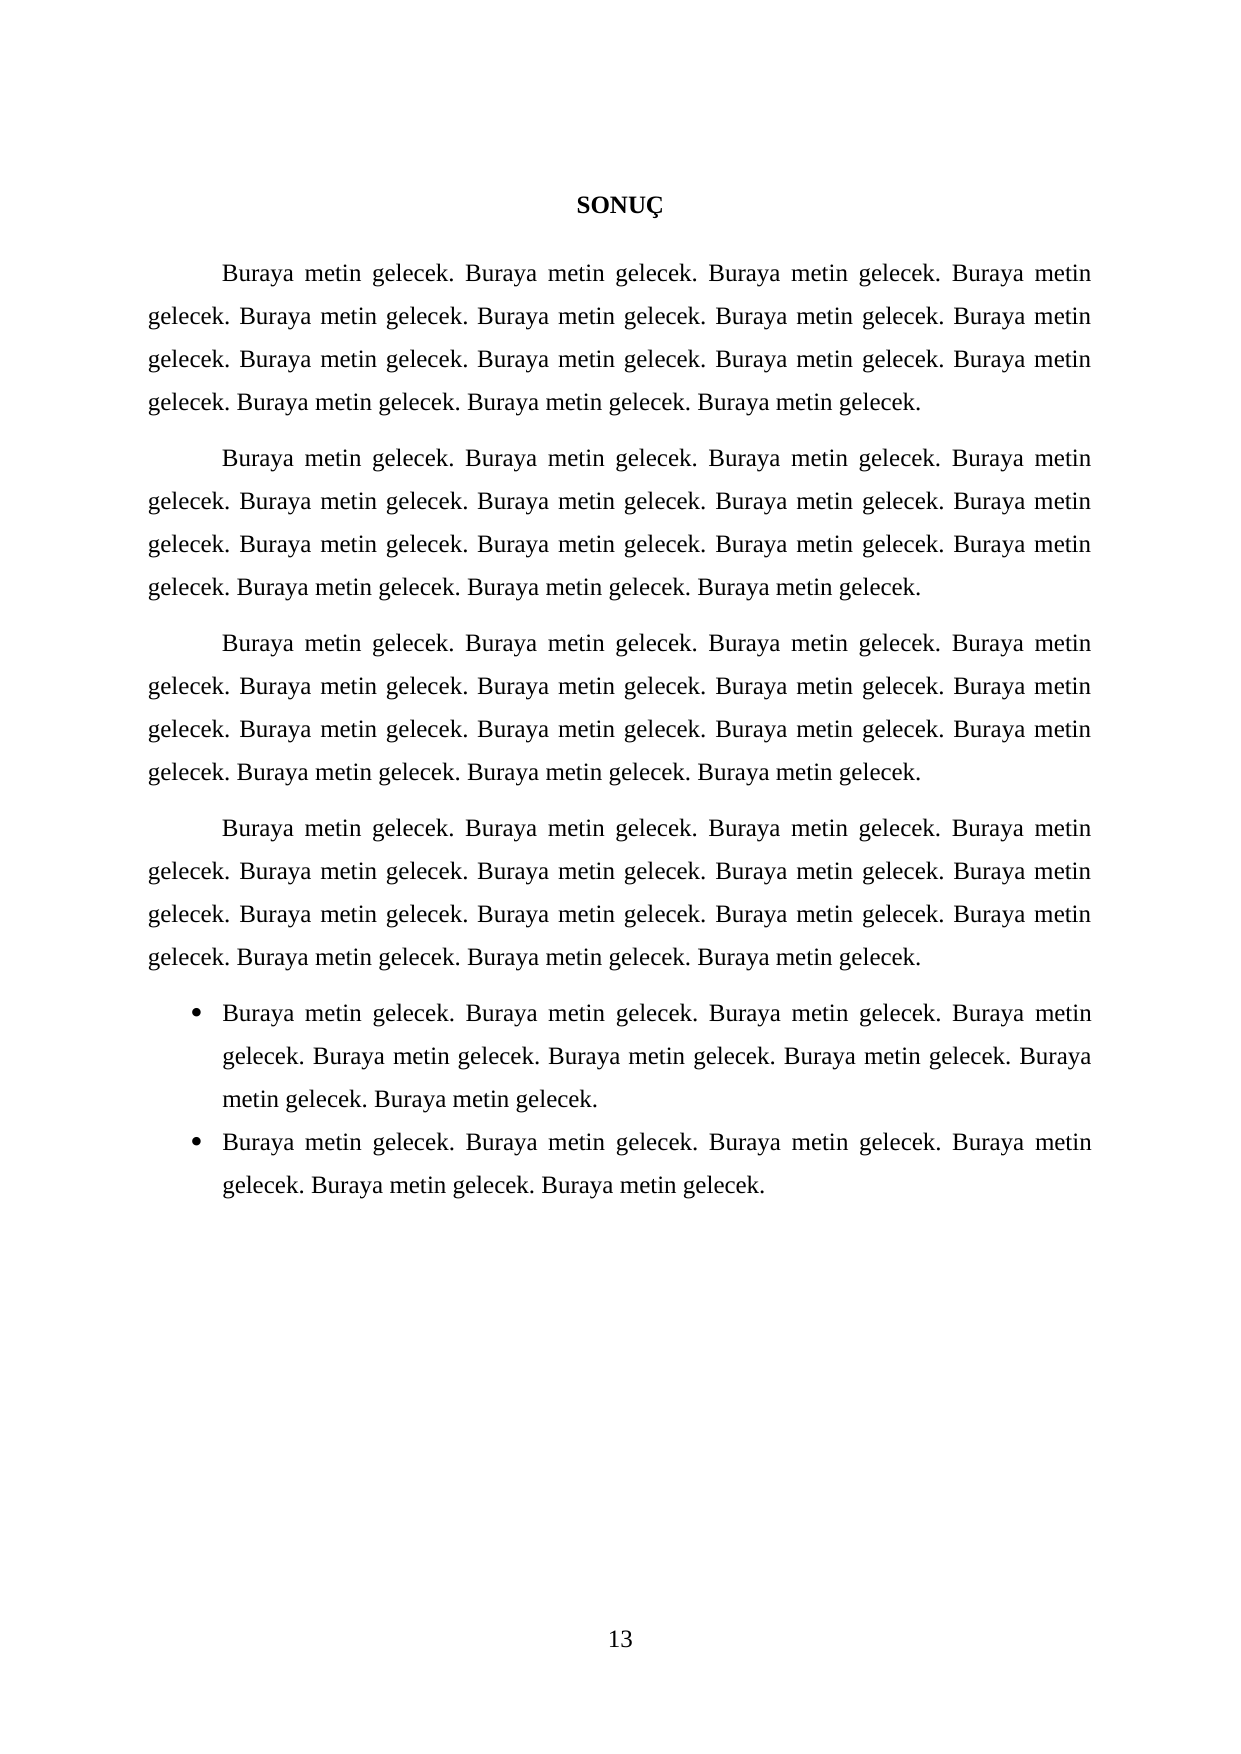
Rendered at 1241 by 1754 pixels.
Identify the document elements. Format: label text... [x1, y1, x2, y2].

subtitle SONUÇ [148, 190, 1092, 218]
list Buraya metin gelecek. Buraya metin gelecek. Buraya metin gelecek. Buraya metin gelecek. Buraya metin gelecek. Buraya metin gelecek. Buraya metin gelecek. Buraya metin gelecek. Buraya metin gelecek. [192, 998, 1092, 1113]
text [148, 258, 1092, 416]
list Buraya metin gelecek. Buraya metin gelecek. Buraya metin gelecek. Buraya metin gelecek. Buraya metin gelecek. Buraya metin gelecek. [192, 1127, 1092, 1199]
